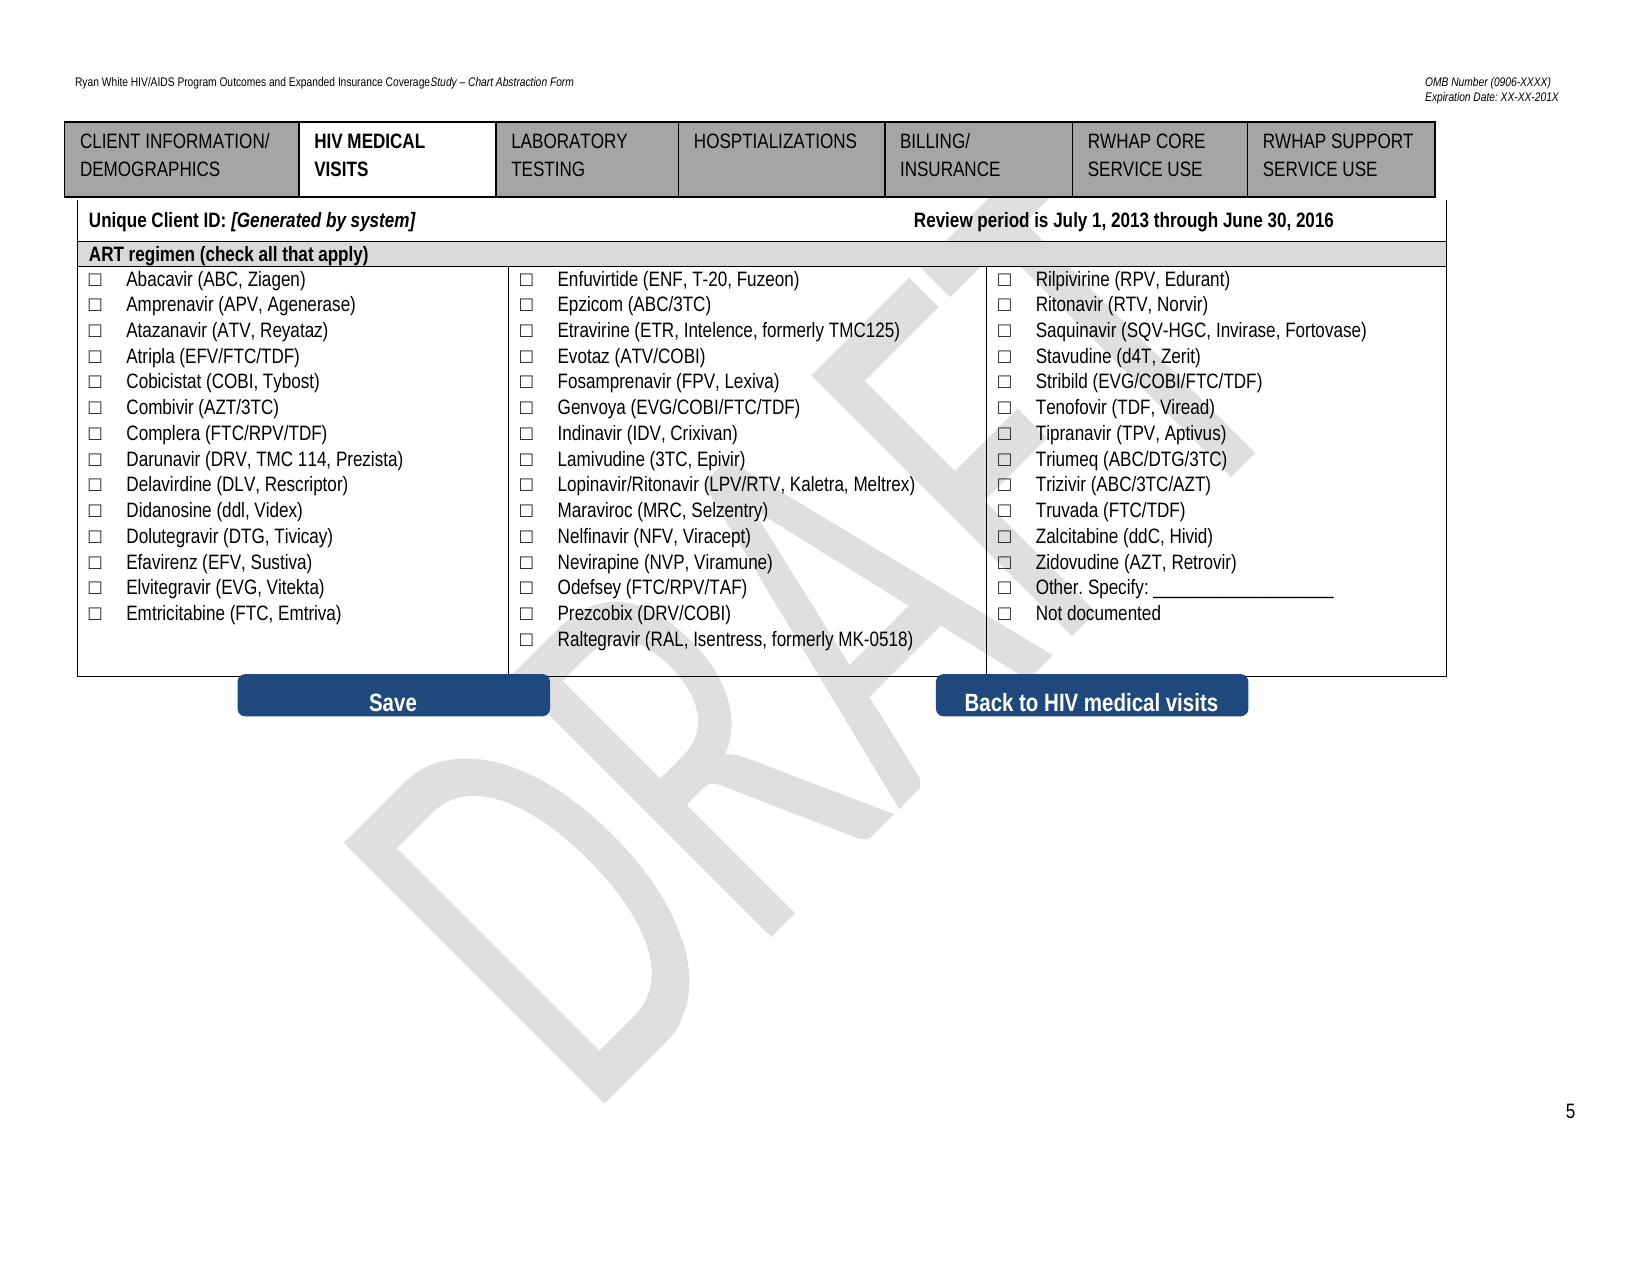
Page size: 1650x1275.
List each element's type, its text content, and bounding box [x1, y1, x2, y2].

table_cell ART regimen (check all that apply) [78, 242, 1446, 266]
table_cell Rilpivirine (RPV, Edurant) Ritonavir (RTV, Norvir) Saquinavir (SQV-HGC, Invirase, Fortovase) Stavudine (d4T, Zerit) Stribild (EVG/COBI/FTC/TDF) Tenofovir (TDF, Viread) Tipranavir (TPV, Aptivus) Triumeq (ABC/DTG/3TC) Trizivir (ABC/3TC/AZT) Truvada (FTC/TDF) Zalcitabine (ddC, Hivid) Zidovudine (AZT, Retrovir) Other. Specify: ___________________ Not documented [987, 267, 1446, 676]
table_cell Enfuvirtide (ENF, T-20, Fuzeon) Epzicom (ABC/3TC) Etravirine (ETR, Intelence, formerly TMC125) Evotaz (ATV/COBI) Fosamprenavir (FPV, Lexiva) Genvoya (EVG/COBI/FTC/TDF) Indinavir (IDV, Crixivan) Lamivudine (3TC, Epivir) Lopinavir/Ritonavir (LPV/RTV, Kaletra, Meltrex) Maraviroc (MRC, Selzentry) Nelfinavir (NFV, Viracept) Nevirapine (NVP, Viramune) Odefsey (FTC/RPV/TAF) Prezcobix (DRV/COBI) Raltegravir (RAL, Isentress, formerly MK-0518) [509, 267, 986, 676]
table_cell Abacavir (ABC, Ziagen) Amprenavir (APV, Agenerase) Atazanavir (ATV, Reyataz) Atripla (EFV/FTC/TDF) Cobicistat (COBI, Tybost) Combivir (AZT/3TC) Complera (FTC/RPV/TDF) Darunavir (DRV, TMC 114, Prezista) Delavirdine (DLV, Rescriptor) Didanosine (ddl, Videx) Dolutegravir (DTG, Tivicay) Efavirenz (EFV, Sustiva) Elvitegravir (EVG, Vitekta) Emtricitabine (FTC, Emtriva) [78, 267, 508, 676]
table_header Unique Client ID: [Generated by system] Review period is July 1, 2013 through June 30, 2016 [78, 200, 1446, 241]
